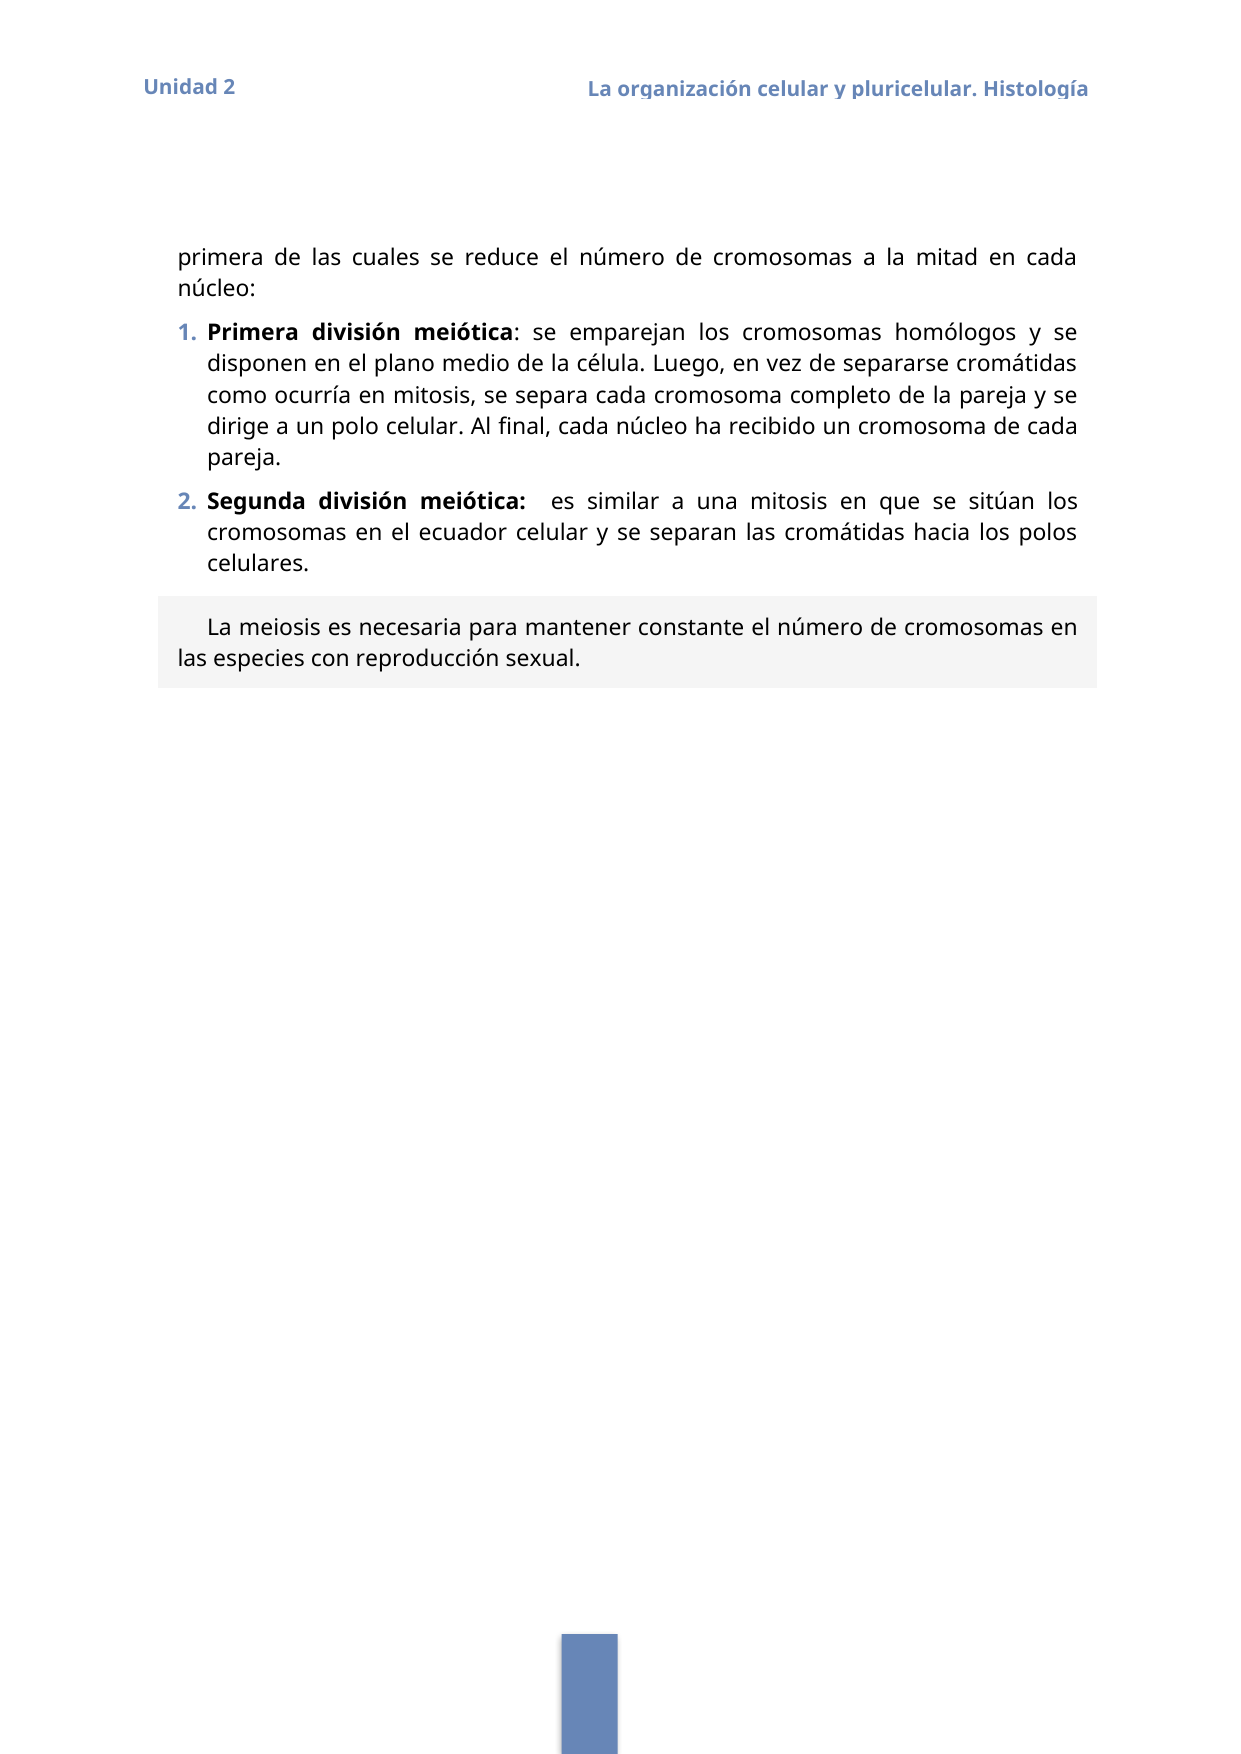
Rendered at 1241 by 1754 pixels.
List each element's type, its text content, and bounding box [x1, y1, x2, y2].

text La meiosis es necesaria para mantener constante el número de cromosomas en las especies con reproducción sexual. [171, 609, 1085, 675]
list Segunda división meiótica: es similar a una mitosis en que se sitúan los cromosomas en el ecuador celular y se separan las cromátidas hacia los polos celulares. [177, 485, 1078, 578]
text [177, 241, 1078, 303]
list Primera división meiótica: se emparejan los cromosomas homólogos y se disponen en el plano medio de la célula. Luego, en vez de separarse cromátidas como ocurría en mitosis, se separa cada cromosoma completo de la pareja y se dirige a un polo celular. Al final, cada núcleo ha recibido un cromosoma de cada pareja. [177, 316, 1078, 472]
